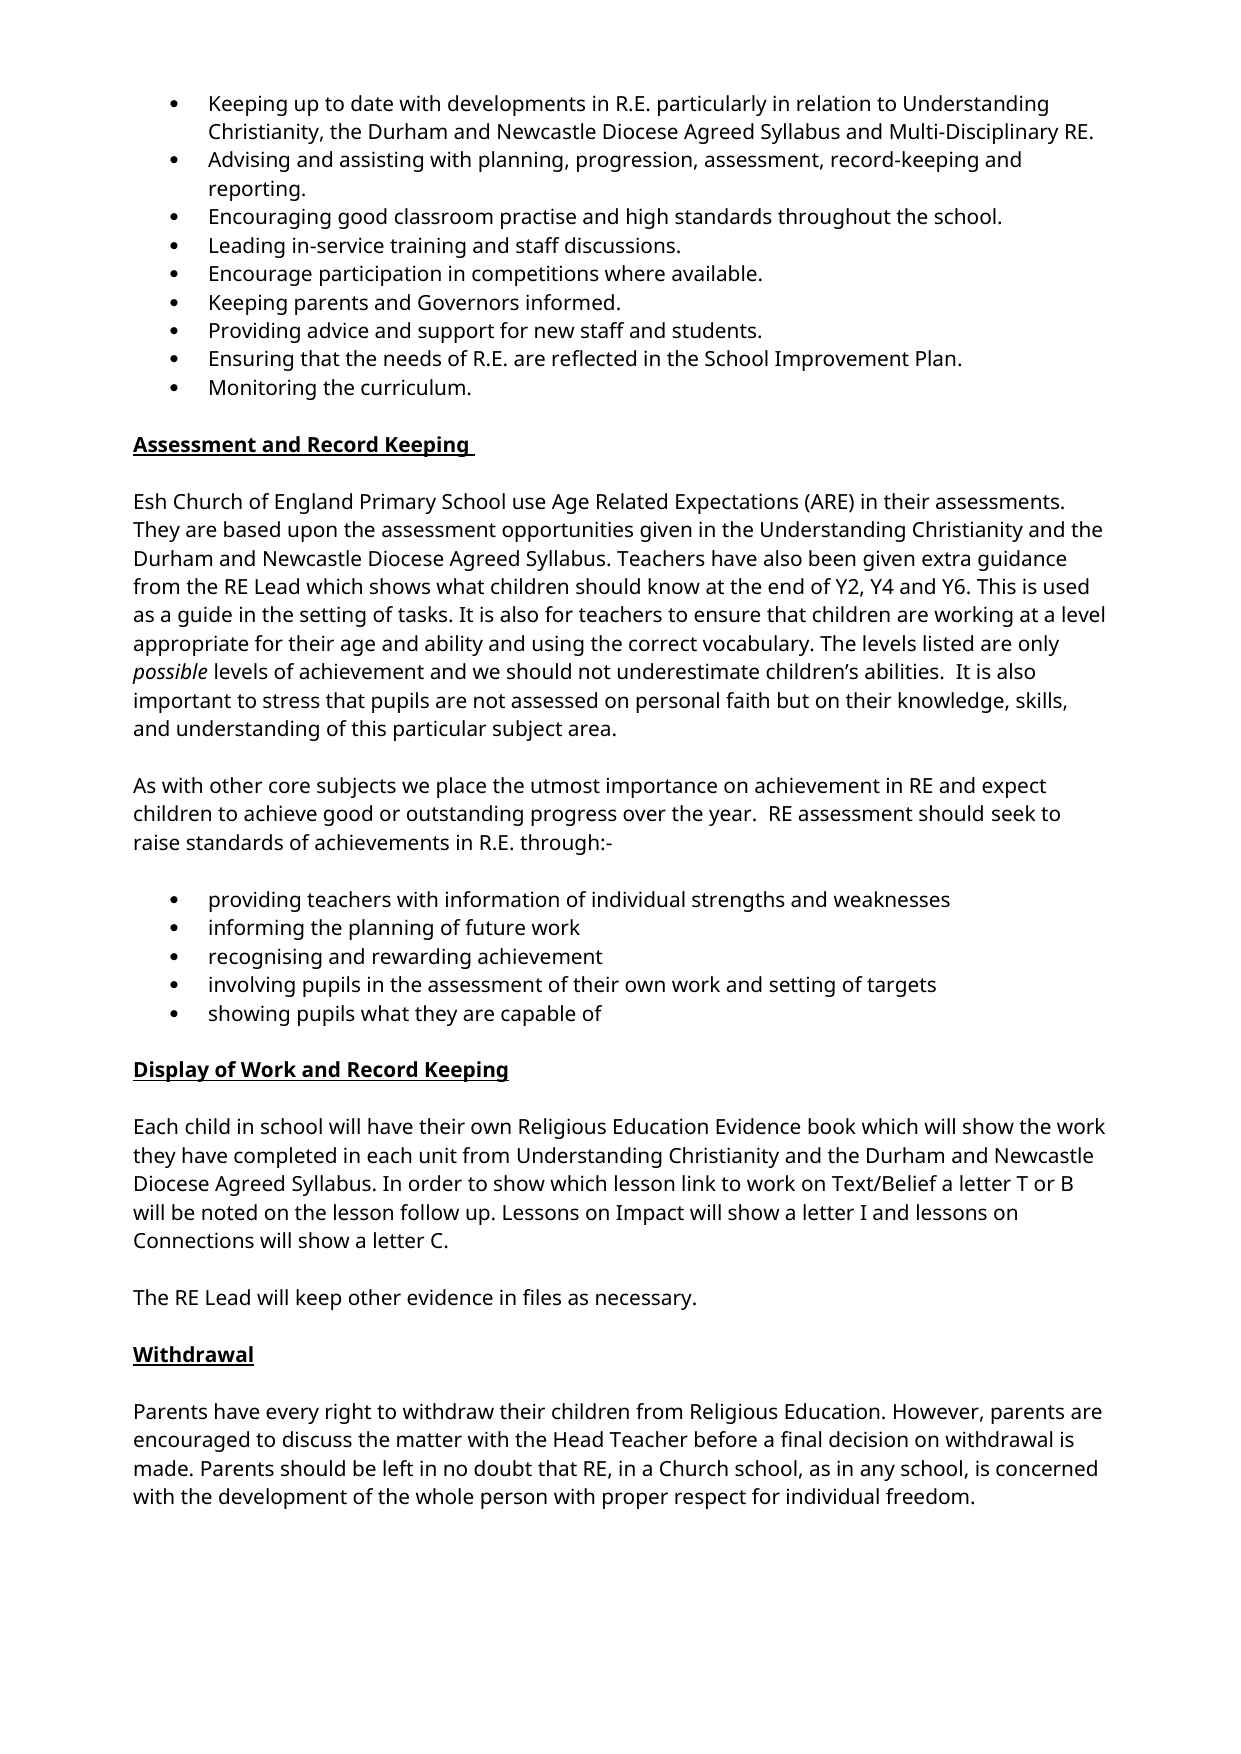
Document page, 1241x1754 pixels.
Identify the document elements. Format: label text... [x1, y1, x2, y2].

list Encouraging good classroom practise and high standards throughout the school. [170, 202, 1107, 231]
list Leading in-service training and staff discussions. [170, 231, 1107, 259]
text The RE Lead will keep other evidence in files as necessary. [133, 1283, 1107, 1311]
text Each child in school will have their own Religious Education Evidence book which will show the work they have completed in each unit from Understanding Christianity and the Durham and Newcastle Diocese Agreed Syllabus. In order to show which lesson link to work on Text/Belief a letter T or B will be noted on the lesson follow up. Lessons on Impact will show a letter I and lessons on Connections will show a letter C. [133, 1112, 1107, 1254]
text As with other core subjects we place the utmost importance on achievement in RE and expect children to achieve good or outstanding progress over the year. RE assessment should seek to raise standards of achievements in R.E. through:- [133, 771, 1107, 856]
list recognising and rewarding achievement [170, 942, 1107, 970]
list involving pupils in the assessment of their own work and setting of targets [170, 970, 1107, 999]
list Advising and assisting with planning, progression, assessment, record-keeping and reporting. [170, 146, 1107, 202]
text Assessment and Record Keeping [133, 430, 1107, 458]
list Monitoring the curriculum. [170, 373, 1107, 401]
text Withdrawal Parents have every right to withdraw their children from Religious Education. However, parents are encouraged to discuss the matter with the Head Teacher before a final decision on withdrawal is made. Parents should be left in no doubt that RE, in a Church school, as in any school, is concerned with the development of the whole person with proper respect for individual freedom. [133, 1340, 1107, 1511]
text Display of Work and Record Keeping [133, 1056, 1107, 1084]
text Esh Church of England Primary School use Age Related Expectations (ARE) in their assessments. They are based upon the assessment opportunities given in the Understanding Christianity and the Durham and Newcastle Diocese Agreed Syllabus. Teachers have also been given extra guidance from the RE Lead which shows what children should know at the end of Y2, Y4 and Y6. This is used as a guide in the setting of tasks. It is also for teachers to ensure that children are working at a level appropriate for their age and ability and using the correct vocabulary. The levels listed are only possible levels of achievement and we should not underestimate children’s abilities. It is also important to stress that pupils are not assessed on personal faith but on their knowledge, skills, and understanding of this particular subject area. [133, 487, 1107, 743]
list Providing advice and support for new staff and students. [170, 316, 1107, 344]
list Ensuring that the needs of R.E. are reflected in the School Improvement Plan. [170, 344, 1107, 373]
list Keeping up to date with developments in R.E. particularly in relation to Understanding Christianity, the Durham and Newcastle Diocese Agreed Syllabus and Multi-Disciplinary RE. [170, 89, 1107, 146]
list informing the planning of future work [170, 913, 1107, 942]
list providing teachers with information of individual strengths and weaknesses [170, 885, 1107, 913]
list Encourage participation in competitions where available. [170, 259, 1107, 288]
list Keeping parents and Governors informed. [170, 288, 1107, 316]
list showing pupils what they are capable of [170, 999, 1107, 1027]
